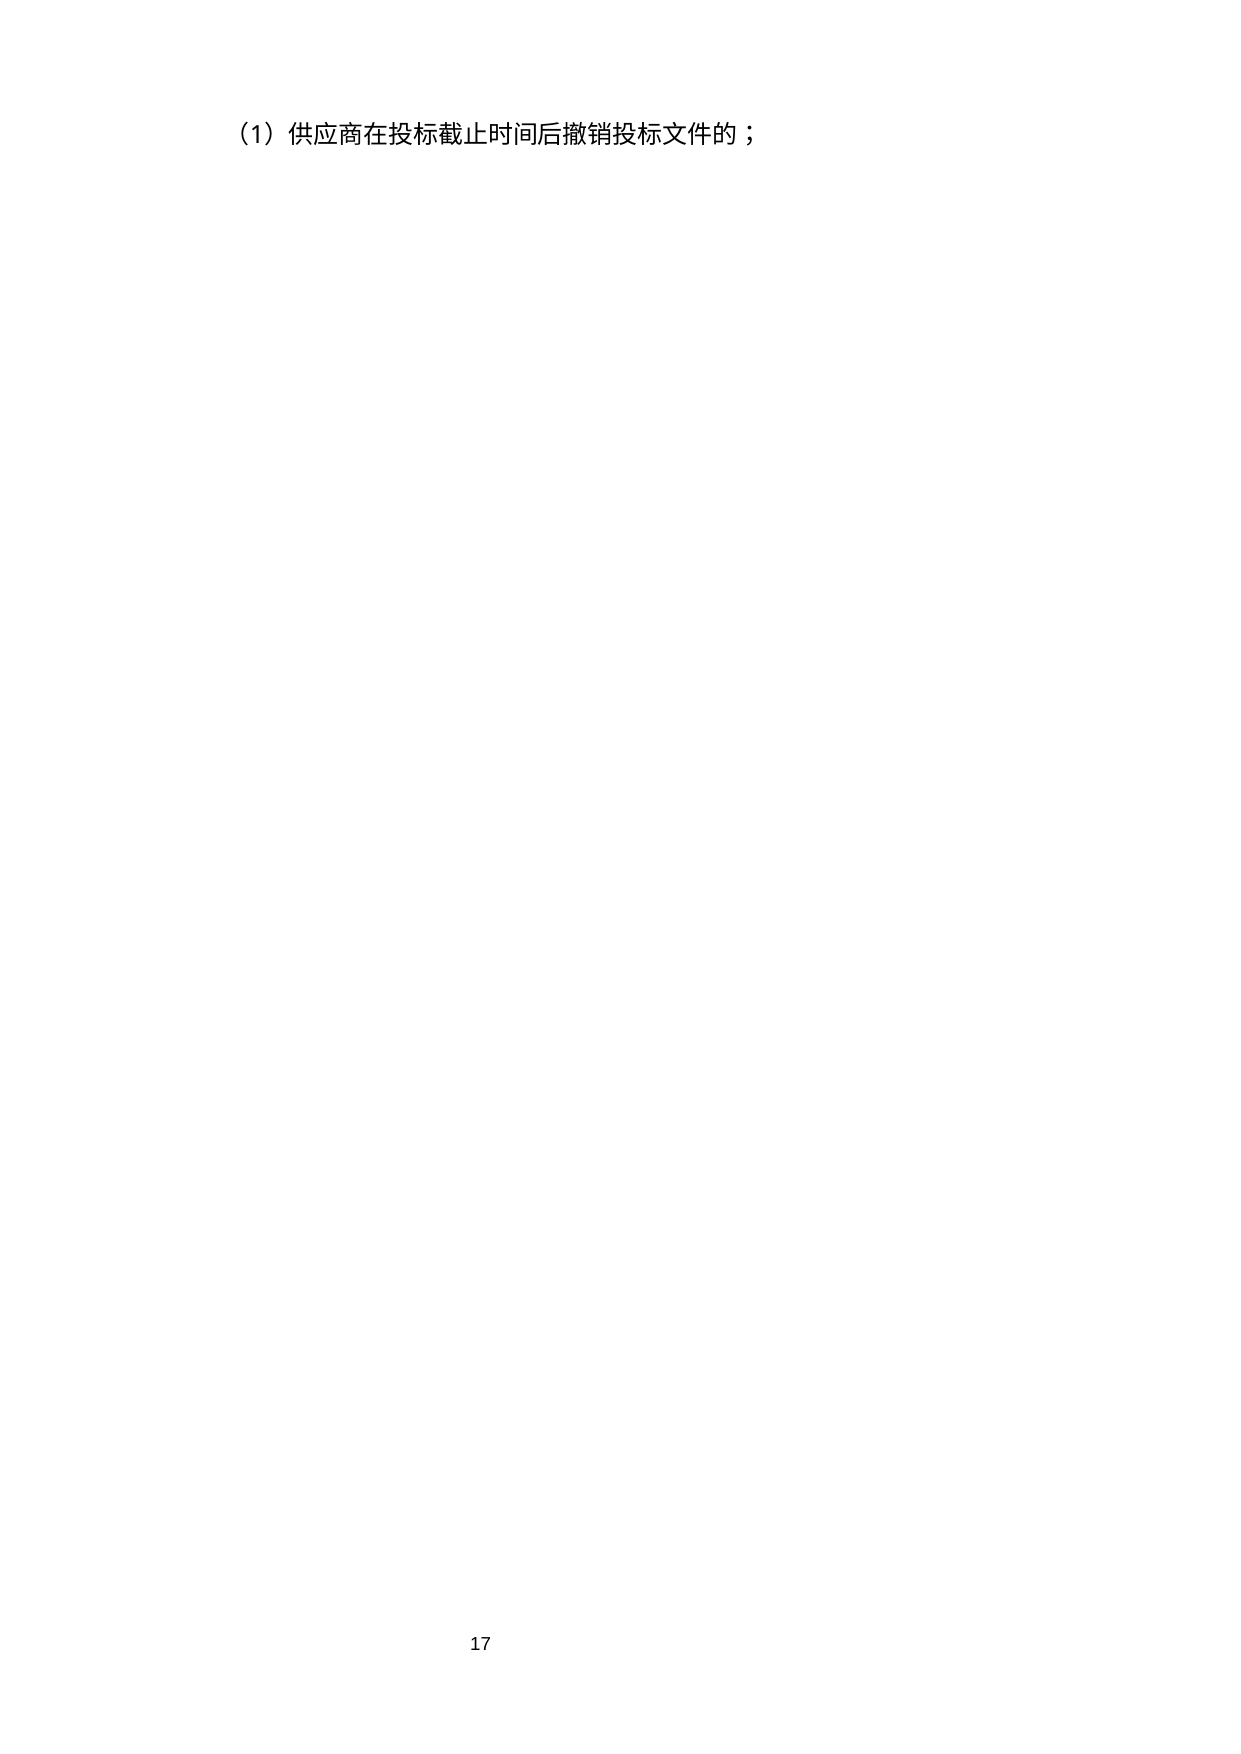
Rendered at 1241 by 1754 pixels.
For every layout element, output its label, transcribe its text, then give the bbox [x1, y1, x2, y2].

text （1）供应商在投标截止时间后撤销投标文件的； [224, 119, 1093, 150]
